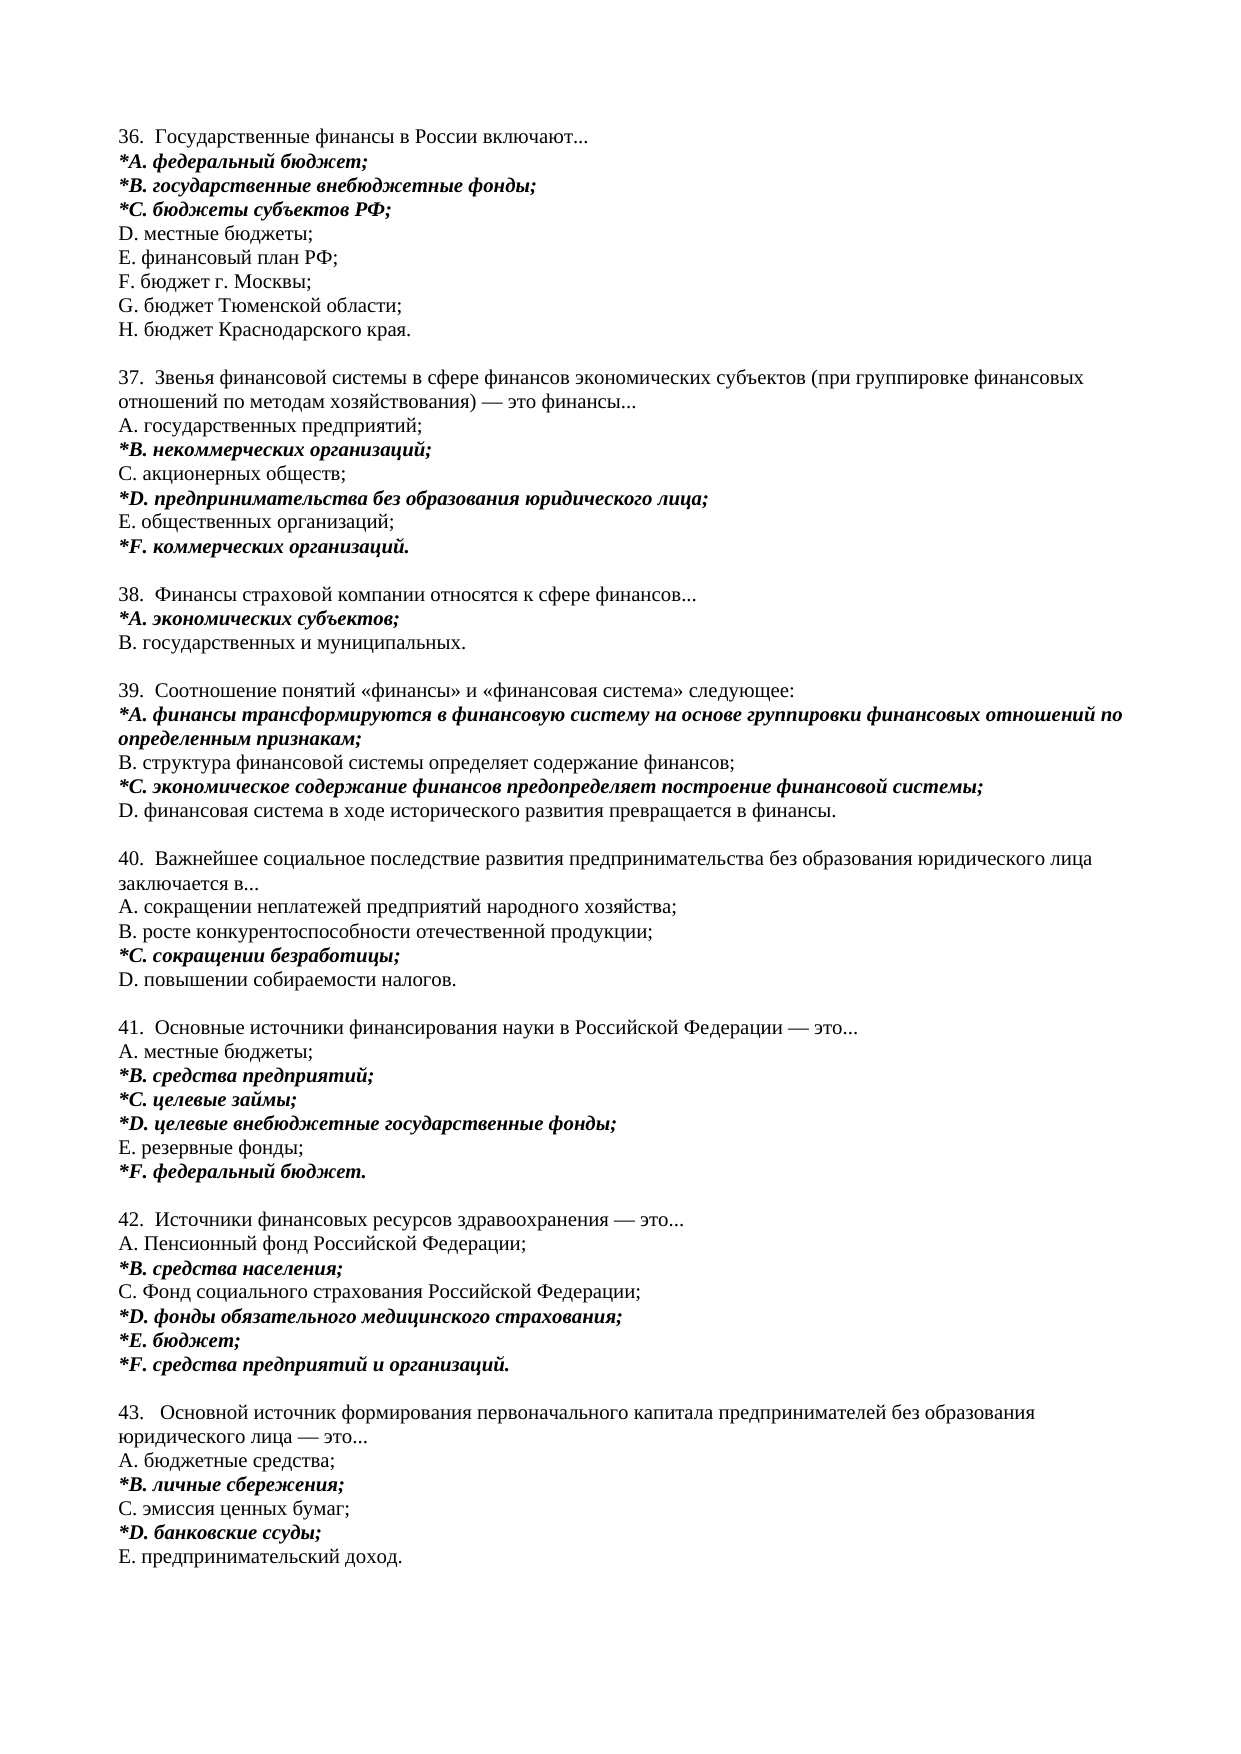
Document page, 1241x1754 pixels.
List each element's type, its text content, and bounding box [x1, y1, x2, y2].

text *C. целевые займы; [118, 1087, 1152, 1111]
text B. структура финансовой системы определяет содержание финансов; [118, 750, 1152, 774]
text 43. Основной источник формирования первоначального капитала предпринимателей без образования юридического лица — это... [118, 1400, 1152, 1448]
text B. росте конкурентоспособности отечественной продукции; [118, 918, 1152, 943]
text C. Фонд социального страхования Российской Федерации; [118, 1279, 1152, 1303]
text *F. коммерческих организаций. [118, 533, 1152, 558]
text *B. средства предприятий; [118, 1063, 1152, 1087]
text 38. Финансы страховой компании относятся к сфере финансов... [118, 582, 1152, 606]
text *A. федеральный бюджет; [118, 148, 1152, 173]
text *B. некоммерческих организаций; [118, 437, 1152, 461]
text *D. банковские ссуды; [118, 1520, 1152, 1544]
text A. сокращении неплатежей предприятий народного хозяйства; [118, 894, 1152, 918]
text A. бюджетные средства; [118, 1448, 1152, 1472]
text *D. предпринимательства без образования юридического лица; [118, 485, 1152, 509]
text B. государственных и муниципальных. [118, 630, 1152, 654]
text 42. Источники финансовых ресурсов здравоохранения — это... [118, 1207, 1152, 1231]
text E. резервные фонды; [118, 1135, 1152, 1159]
text *E. бюджет; [118, 1328, 1152, 1352]
text Н. бюджет Краснодарского края. [118, 317, 1152, 341]
text *F. средства предприятий и организаций. [118, 1352, 1152, 1376]
text E. предпринимательский доход. [118, 1544, 1152, 1568]
text E. общественных организаций; [118, 509, 1152, 533]
text *C. бюджеты субъектов РФ; [118, 197, 1152, 221]
text 40. Важнейшее социальное последствие развития предпринимательства без образования юридического лица заключается в... [118, 846, 1152, 894]
text *D. целевые внебюджетные государственные фонды; [118, 1111, 1152, 1135]
text 39. Соотношение понятий «финансы» и «финансовая система» следующее: [118, 678, 1152, 702]
text D. повышении собираемости налогов. [118, 967, 1152, 991]
text 37. Звенья финансовой системы в сфере финансов экономических субъектов (при группировке финансовых отношений по методам хозяйствования) — это финансы... [118, 365, 1152, 413]
text *F. федеральный бюджет. [118, 1159, 1152, 1183]
text A. местные бюджеты; [118, 1039, 1152, 1063]
text *B. государственные внебюджетные фонды; [118, 173, 1152, 197]
text *B. средства населения; [118, 1255, 1152, 1279]
text C. эмиссия ценных бумаг; [118, 1496, 1152, 1520]
text *D. фонды обязательного медицинского страхования; [118, 1303, 1152, 1328]
text 36. Государственные финансы в России включают... [118, 124, 1152, 148]
text 41. Основные источники финансирования науки в Российской Федерации — это... [118, 1015, 1152, 1039]
text D. финансовая система в ходе исторического развития превращается в финансы. [118, 798, 1152, 822]
text A. Пенсионный фонд Российской Федерации; [118, 1231, 1152, 1255]
text F. бюджет г. Москвы; [118, 269, 1152, 293]
text *C. экономическое содержание финансов предопределяет построение финансовой системы; [118, 774, 1152, 798]
text *A. финансы трансформируются в финансовую систему на основе группировки финансовых отношений по определенным признакам; [118, 702, 1152, 750]
text *C. сокращении безработицы; [118, 943, 1152, 967]
text *B. личные сбережения; [118, 1472, 1152, 1496]
text G. бюджет Тюменской области; [118, 293, 1152, 317]
text C. акционерных обществ; [118, 461, 1152, 485]
text *A. экономических субъектов; [118, 606, 1152, 630]
text A. государственных предприятий; [118, 413, 1152, 437]
text E. финансовый план РФ; [118, 245, 1152, 269]
text D. местные бюджеты; [118, 221, 1152, 245]
